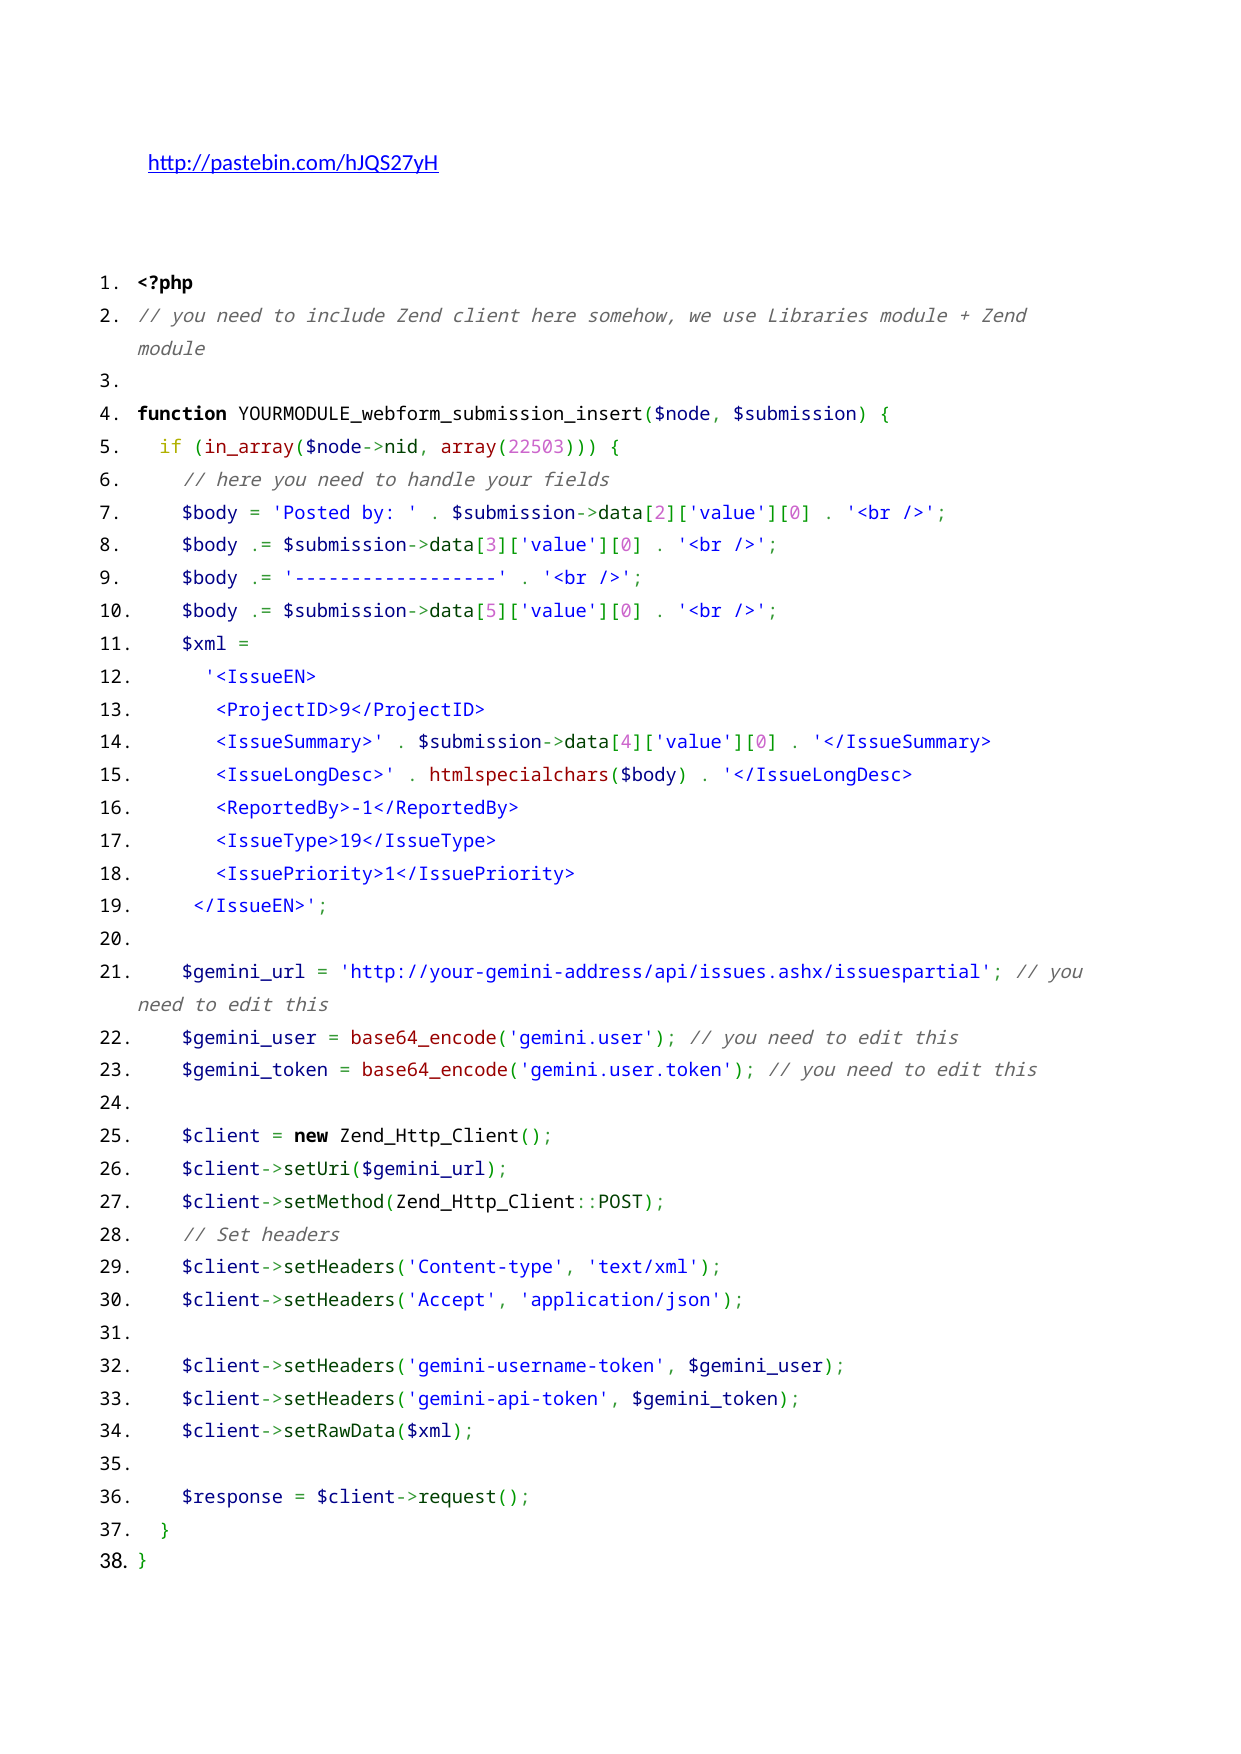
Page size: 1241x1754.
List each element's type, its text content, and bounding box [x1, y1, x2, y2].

list $client->setHeaders('Content-type', 'text/xml'); [99, 1246, 1093, 1279]
list $client->setHeaders('gemini-username-token', $gemini_user); [99, 1345, 1093, 1378]
list <IssuePriority>1</IssuePriority> [99, 853, 1093, 885]
list $gemini_url = 'http://your-gemini-address/api/issues.ashx/issuespartial'; // you need to edit this [99, 951, 1093, 1017]
list $client->setUri($gemini_url); [99, 1148, 1093, 1181]
list // here you need to handle your fields [99, 459, 1093, 492]
list $body .= $submission->data[3]['value'][0] . '<br />'; [99, 524, 1093, 557]
list <ProjectID>9</ProjectID> [99, 688, 1093, 721]
list <IssueLongDesc>' . htmlspecialchars($body) . '</IssueLongDesc> [99, 754, 1093, 787]
list $client->setMethod(Zend_Http_Client::POST); [99, 1181, 1093, 1213]
list // you need to include Zend client here somehow, we use Libraries module + Zend module [99, 295, 1093, 360]
list } [99, 1509, 1093, 1542]
list '<IssueEN> [99, 656, 1093, 688]
list // Set headers [99, 1213, 1093, 1246]
list $gemini_user = base64_encode('gemini.user'); // you need to edit this [99, 1017, 1093, 1049]
list $client->setHeaders('Accept', 'application/json'); [99, 1279, 1093, 1312]
list $gemini_token = base64_encode('gemini.user.token'); // you need to edit this [99, 1049, 1093, 1082]
list $body .= '------------------' . '<br />'; [99, 557, 1093, 590]
list $client->setHeaders('gemini-api-token', $gemini_token); [99, 1378, 1093, 1410]
text http://pastebin.com/hJQS27yH [148, 148, 1093, 176]
list <IssueType>19</IssueType> [99, 820, 1093, 853]
list $client = new Zend_Http_Client(); [99, 1115, 1093, 1148]
list $body = 'Posted by: ' . $submission->data[2]['value'][0] . '<br />'; [99, 492, 1093, 524]
list function YOURMODULE_webform_submission_insert($node, $submission) { [99, 393, 1093, 426]
list if (in_array($node->nid, array(22503))) { [99, 426, 1093, 459]
list <IssueSummary>' . $submission->data[4]['value'][0] . '</IssueSummary> [99, 721, 1093, 754]
list </IssueEN>'; [99, 885, 1093, 918]
list <?php [99, 262, 1093, 295]
list $body .= $submission->data[5]['value'][0] . '<br />'; [99, 590, 1093, 623]
list $client->setRawData($xml); [99, 1410, 1093, 1443]
list $xml = [99, 623, 1093, 656]
list $response = $client->request(); [99, 1476, 1093, 1509]
list <ReportedBy>-1</ReportedBy> [99, 787, 1093, 820]
list } [99, 1542, 1093, 1574]
